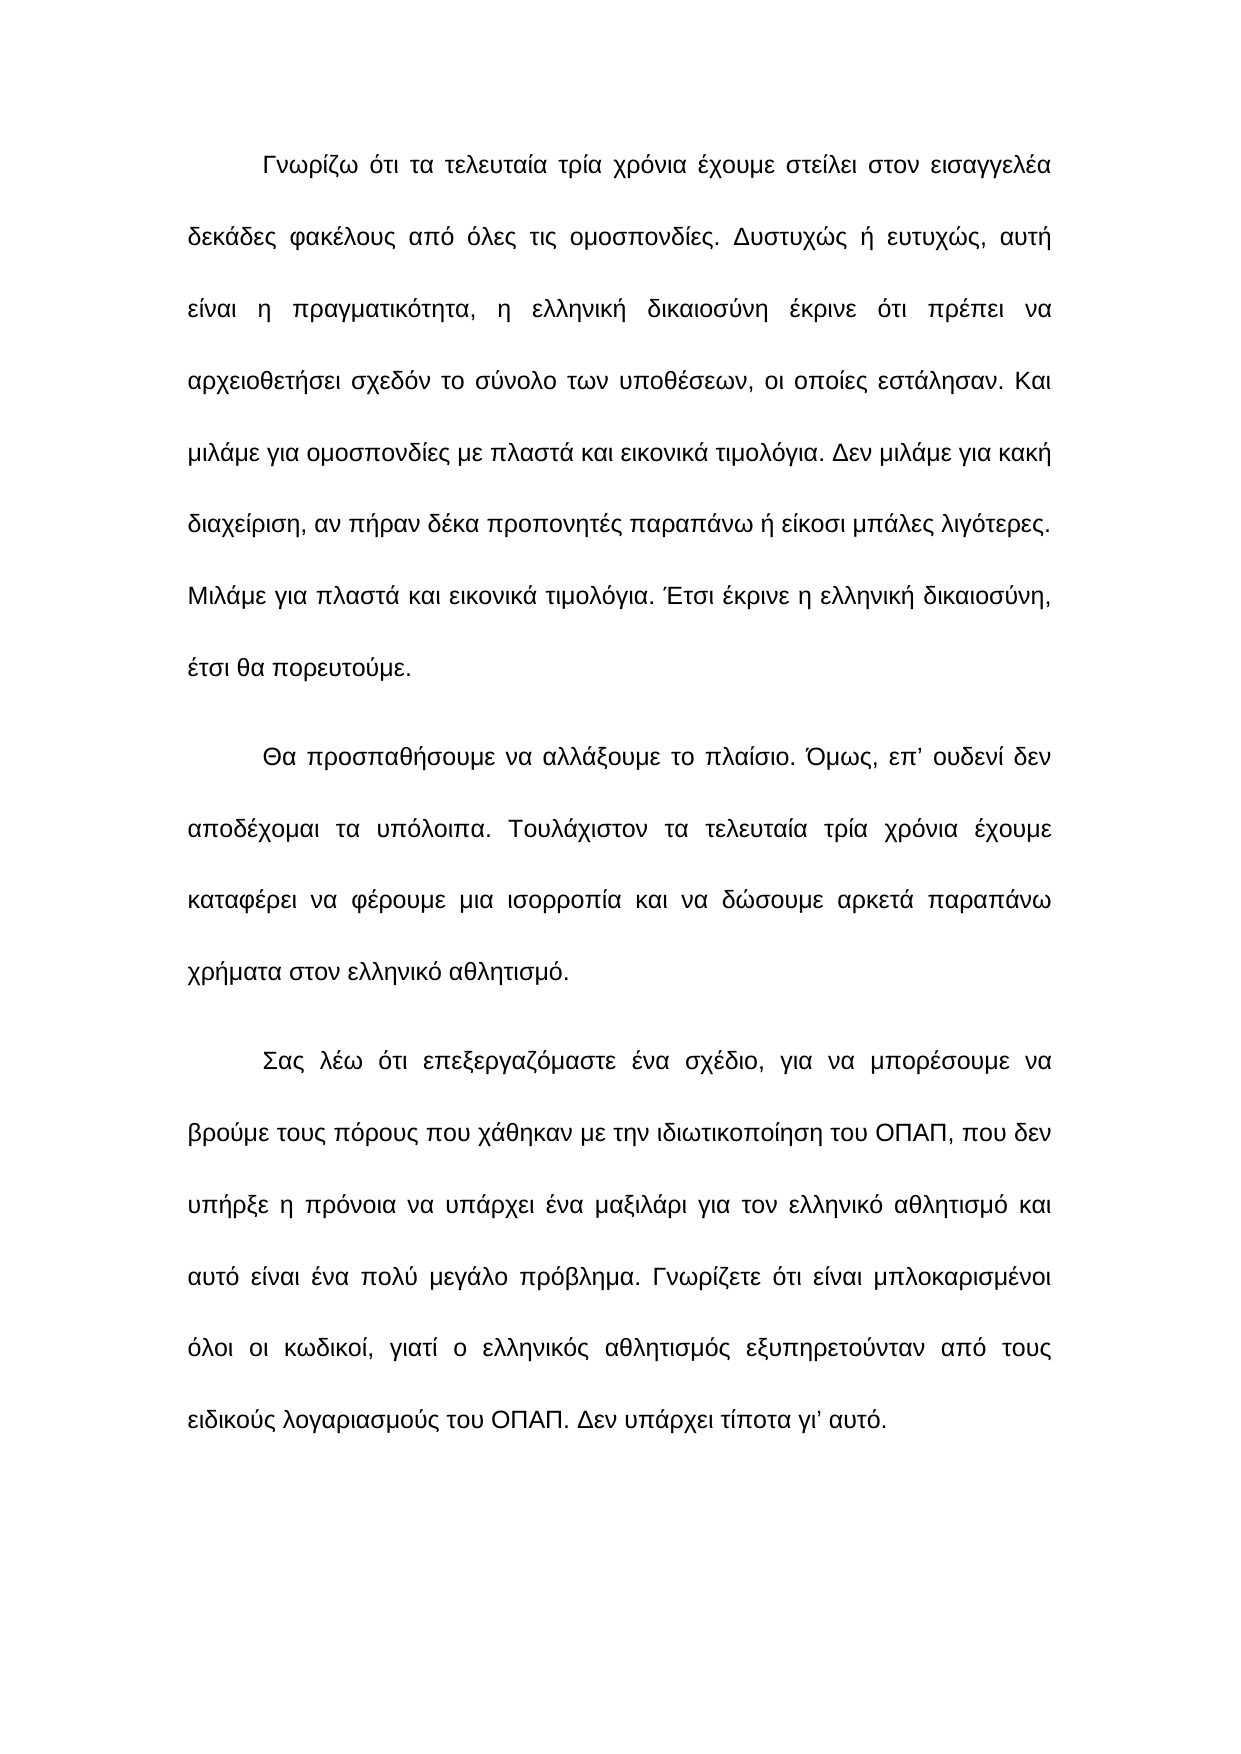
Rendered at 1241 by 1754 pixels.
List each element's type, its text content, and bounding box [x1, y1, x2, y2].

text Σας λέω ότι επεξεργαζόμαστε ένα σχέδιο, για να μπορέσουμε να βρούμε τους πόρους που χάθηκαν με την ιδιωτικοποίηση του ΟΠΑΠ, που δεν υπήρξε η πρόνοια να υπάρχει ένα μαξιλάρι για τον ελληνικό αθλητισμό και αυτό είναι ένα πολύ μεγάλο πρόβλημα. Γνωρίζετε ότι είναι μπλοκαρισμένοι όλοι οι κωδικοί, γιατί ο ελληνικός αθλητισμός εξυπηρετούνταν από τους ειδικούς λογαριασμούς του ΟΠΑΠ. Δεν υπάρχει τίποτα γι’ αυτό. [187, 1046, 1053, 1434]
text Γνωρίζω ότι τα τελευταία τρία χρόνια έχουμε στείλει στον εισαγγελέα δεκάδες φακέλους από όλες τις ομοσπονδίες. Δυστυχώς ή ευτυχώς, αυτή είναι η πραγματικότητα, η ελληνική δικαιοσύνη έκρινε ότι πρέπει να αρχειοθετήσει σχεδόν το σύνολο των υποθέσεων, οι οποίες εστάλησαν. Και μιλάμε για ομοσπονδίες με πλαστά και εικονικά τιμολόγια. Δεν μιλάμε για κακή διαχείριση, αν πήραν δέκα προπονητές παραπάνω ή είκοσι μπάλες λιγότερες. Μιλάμε για πλαστά και εικονικά τιμολόγια. Έτσι έκρινε η ελληνική δικαιοσύνη, έτσι θα πορευτούμε. [187, 150, 1053, 682]
text Θα προσπαθήσουμε να αλλάξουμε το πλαίσιο. Όμως, επ’ ουδενί δεν αποδέχομαι τα υπόλοιπα. Τουλάχιστον τα τελευταία τρία χρόνια έχουμε καταφέρει να φέρουμε μια ισορροπία και να δώσουμε αρκετά παραπάνω χρήματα στον ελληνικό αθλητισμό. [187, 742, 1053, 986]
